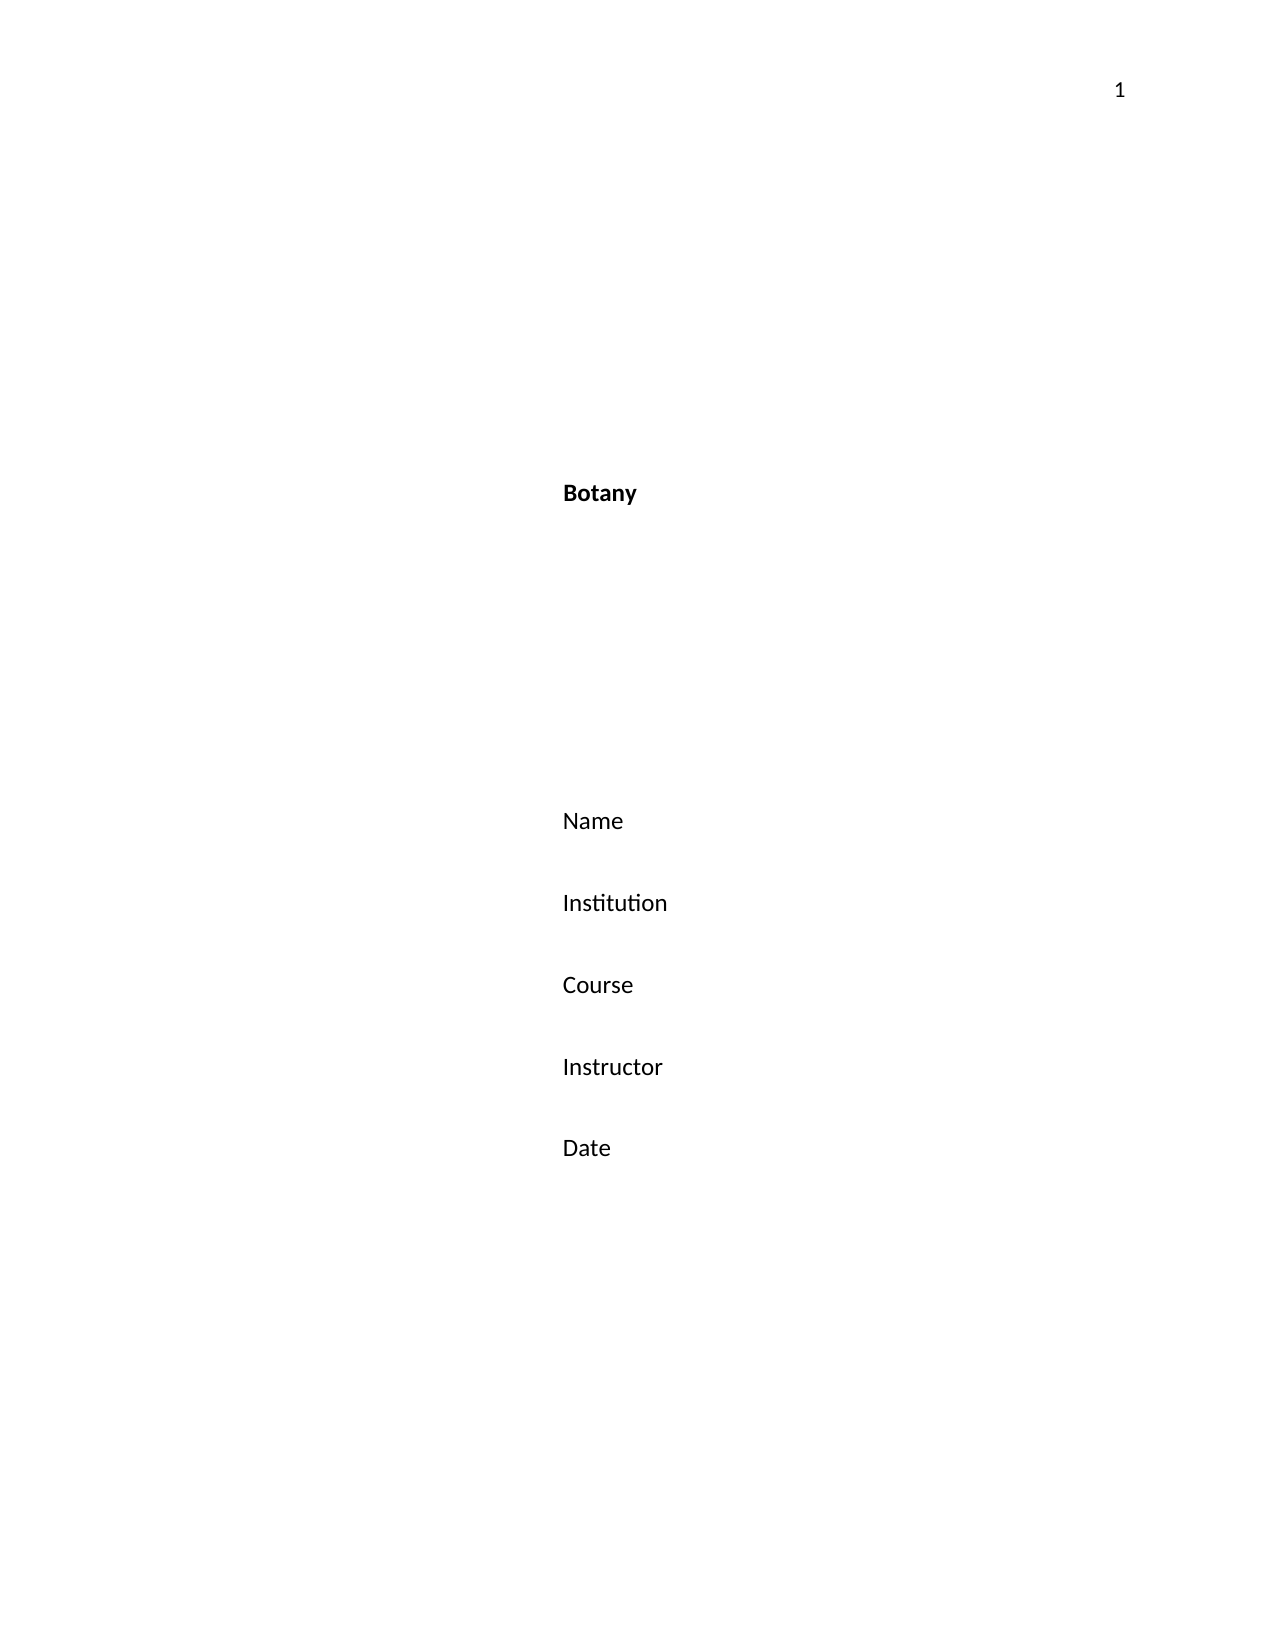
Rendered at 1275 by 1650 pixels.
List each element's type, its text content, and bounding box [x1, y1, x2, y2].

text Botany [150, 477, 1125, 508]
text Course [150, 969, 1125, 999]
text Name [150, 805, 1125, 836]
text Instructor [150, 1051, 1125, 1081]
text Institution [150, 887, 1125, 917]
text Date [150, 1132, 1125, 1163]
